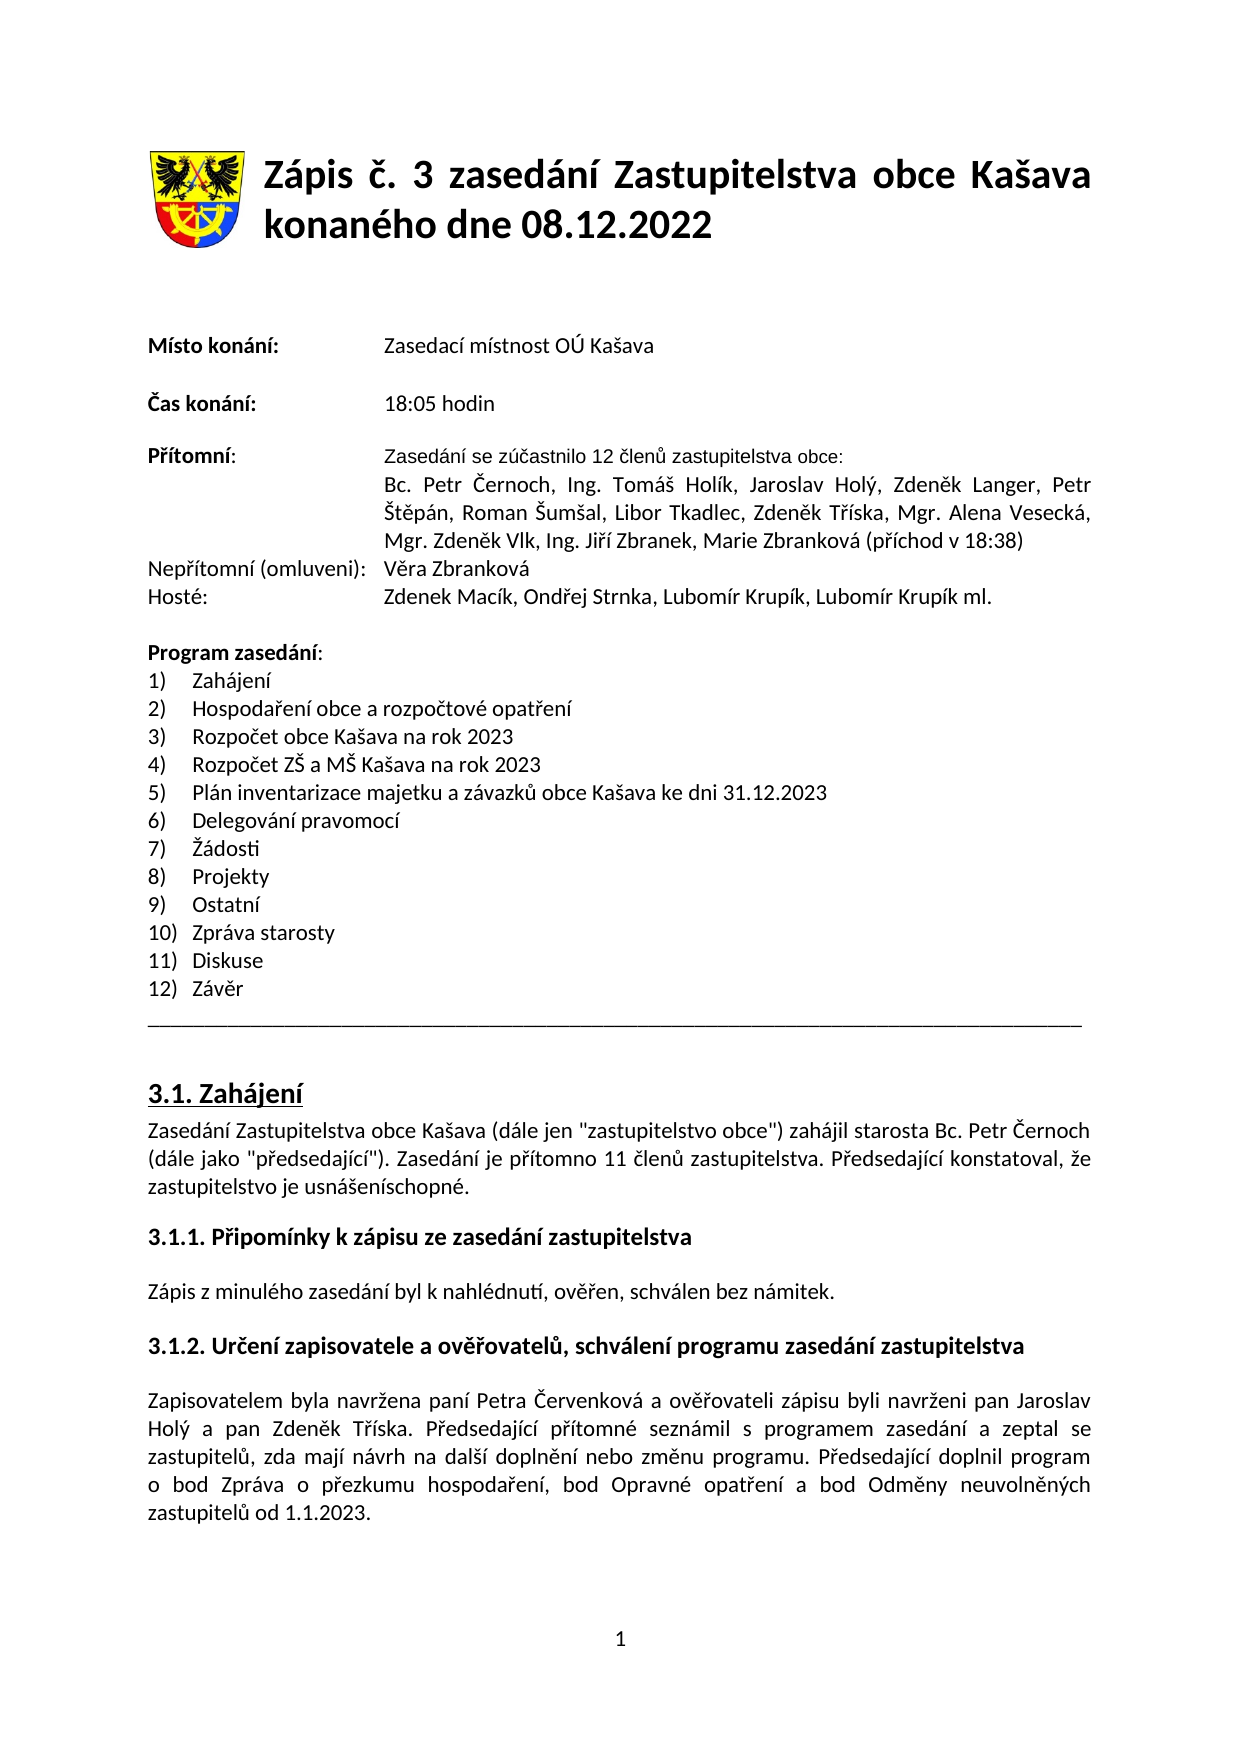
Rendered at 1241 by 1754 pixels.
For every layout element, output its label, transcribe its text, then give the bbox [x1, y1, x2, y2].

text Zasedání Zastupitelstva obce Kašava (dále jen "zastupitelstvo obce") zahájil starosta Bc. Petr Černoch (dále jako "předsedající"). Zasedání je přítomno 11 členů zastupitelstva. Předsedající konstatoval, že zastupitelstvo je usnášeníschopné. [148, 1116, 1093, 1200]
text Bc. Petr Černoch, Ing. Tomáš Holík, Jaroslav Holý, Zdeněk Langer, Petr Štěpán, Roman Šumšal, Libor Tkadlec, Zdeněk Tříska, Mgr. Alena Vesecká, Mgr. Zdeněk Vlk, Ing. Jiří Zbranek, Marie Zbranková (příchod v 18:38) [234, 470, 1093, 554]
text Místo konání: Zasedací místnost OÚ Kašava [148, 331, 1093, 359]
text Zapisovatelem byla navržena paní Petra Červenková a ověřovateli zápisu byli navrženi pan Jaroslav Holý a pan Zdeněk Tříska. Předsedající přítomné seznámil s programem zasedání a zeptal se zastupitelů, zda mají návrh na další doplnění nebo změnu programu. Předsedající doplnil program o bod Zpráva o přezkumu hospodaření, bod Opravné opatření a bod Odměny neuvolněných zastupitelů od 1.1.2023. [148, 1498, 1093, 1526]
text __________________________________________________________________________________ [148, 1002, 1093, 1030]
text Nepřítomní (omluveni): Věra Zbranková [148, 554, 1093, 582]
list Závěr [148, 974, 1093, 1002]
list Žádosti [148, 834, 1093, 862]
list Ostatní [148, 890, 1093, 918]
list Rozpočet ZŠ a MŠ Kašava na rok 2023 [148, 750, 1093, 778]
picture [149, 151, 245, 248]
list Plán inventarizace majetku a závazků obce Kašava ke dni 31.12.2023 [148, 778, 1093, 806]
list Zpráva starosty [148, 918, 1093, 946]
list Rozpočet obce Kašava na rok 2023 [148, 722, 1093, 750]
text Přítomní: Zasedání se zúčastnilo 12 členů zastupitelstva obce: [148, 442, 1093, 470]
list Hospodaření obce a rozpočtové opatření [148, 694, 1093, 722]
text Hosté: Zdenek Macík, Ondřej Strnka, Lubomír Krupík, Lubomír Krupík ml. [148, 582, 1093, 610]
list Delegování pravomocí [148, 806, 1093, 834]
text Zápis z minulého zasedání byl k nahlédnutí, ověřen, schválen bez námitek. [148, 1277, 1093, 1305]
list Diskuse [148, 946, 1093, 974]
list Projekty [148, 862, 1093, 890]
text Čas konání: 18:05 hodin [148, 389, 1093, 417]
text 3.1.1. Připomínky k zápisu ze zasedání zastupitelstva [148, 1221, 1093, 1252]
text Zápis č. 3 zasedání Zastupitelstva obce Kašava konaného dne 08.12.2022 [148, 148, 1093, 249]
text Program zasedání: [148, 638, 1093, 666]
list Zahájení [148, 666, 1093, 694]
text 3.1.2. Určení zapisovatele a ověřovatelů, schválení programu zasedání zastupitelstva [148, 1330, 1093, 1361]
text Zapisovatelem byla navržena paní Petra Červenková a ověřovateli zápisu byli navrženi pan Jaroslav Holý a pan Zdeněk Tříska. Předsedající přítomné seznámil s programem zasedání a zeptal se zastupitelů, zda mají návrh na další doplnění nebo změnu programu. Předsedající doplnil program o bod Zpráva o přezkumu hospodaření, bod Opravné opatření a bod Odměny neuvolněných zastupitelů od 1.1.2023. [148, 1386, 1093, 1470]
text 3.1. Zahájení [148, 1075, 1093, 1111]
